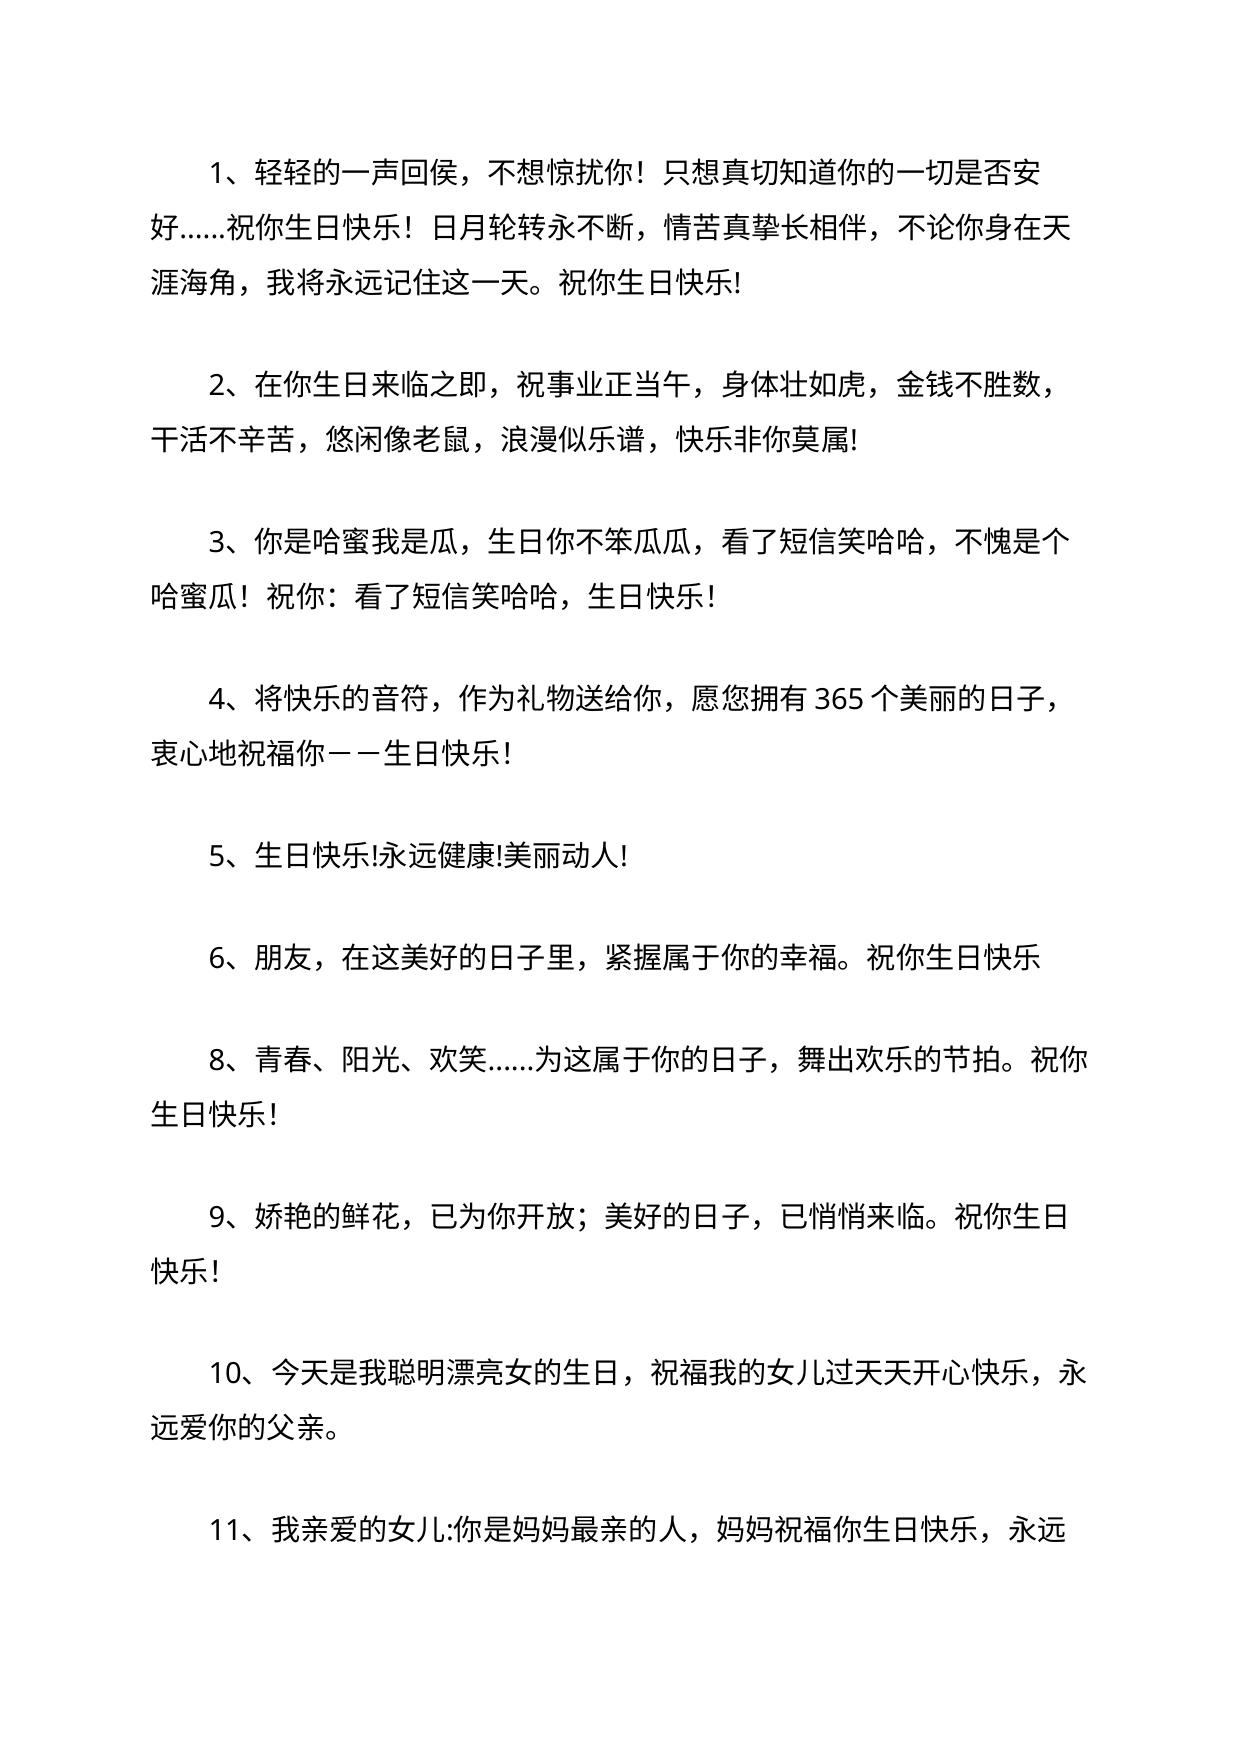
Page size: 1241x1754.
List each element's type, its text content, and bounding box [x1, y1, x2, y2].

text 3、你是哈蜜我是瓜，生日你不笨瓜瓜，看了短信笑哈哈，不愧是个哈蜜瓜！祝你：看了短信笑哈哈，生日快乐！ [150, 519, 1090, 616]
text 1、轻轻的一声回侯，不想惊扰你！只想真切知道你的一切是否安好......祝你生日快乐！日月轮转永不断，情苦真挚长相伴，不论你身在天涯海角，我将永远记住这一天。祝你生日快乐! [150, 150, 1090, 302]
text 9、娇艳的鲜花，已为你开放；美好的日子，已悄悄来临。祝你生日快乐！ [150, 1193, 1090, 1291]
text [150, 1507, 1090, 1549]
text 10、今天是我聪明漂亮女的生日，祝福我的女儿过天天开心快乐，永远爱你的父亲。 [150, 1350, 1090, 1447]
text 6、朋友，在这美好的日子里，紧握属于你的幸福。祝你生日快乐 [150, 934, 1090, 977]
text 5、生日快乐!永远健康!美丽动人! [150, 832, 1090, 875]
text 8、青春、阳光、欢笑......为这属于你的日子，舞出欢乐的节拍。祝你生日快乐！ [150, 1036, 1090, 1134]
text 2、在你生日来临之即，祝事业正当午，身体壮如虎，金钱不胜数，干活不辛苦，悠闲像老鼠，浪漫似乐谱，快乐非你莫属! [150, 362, 1090, 459]
text 4、将快乐的音符，作为礼物送给你，愿您拥有365个美丽的日子，衷心地祝福你－－生日快乐！ [150, 676, 1090, 773]
